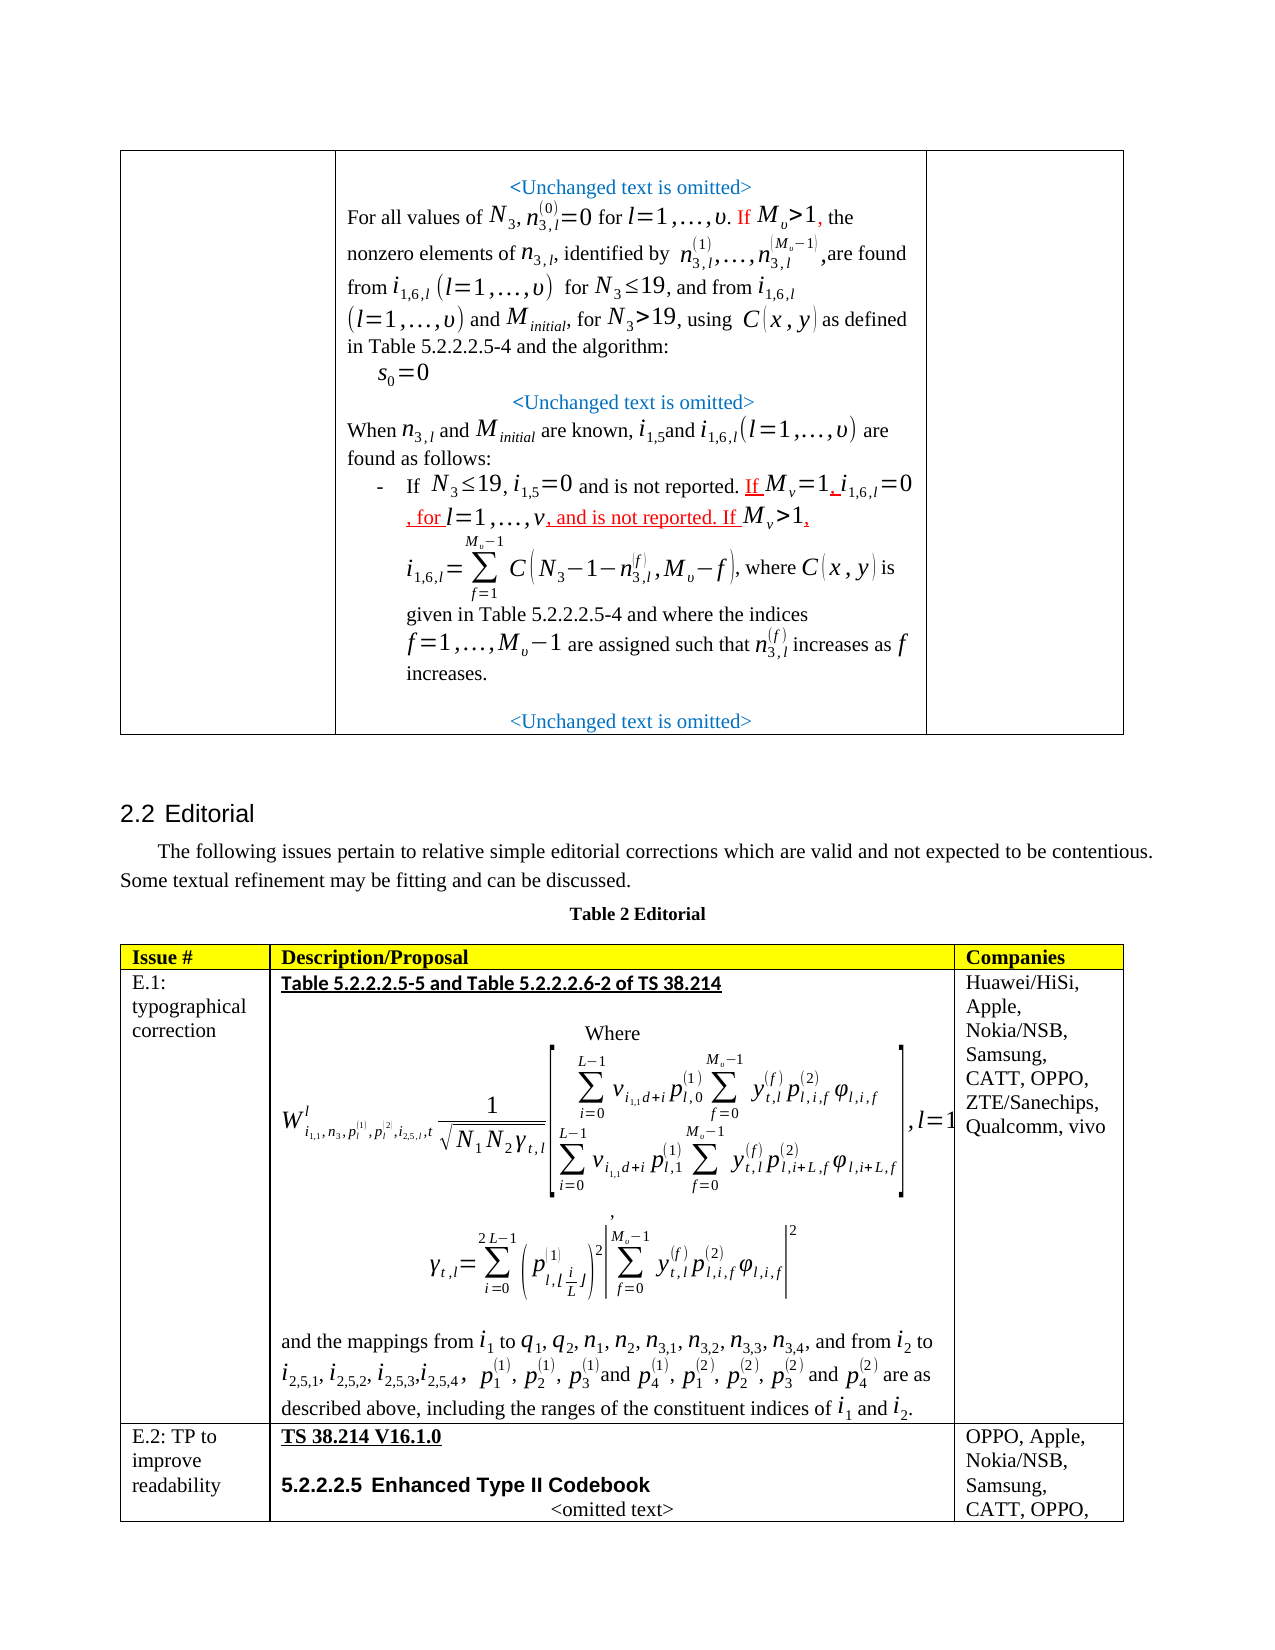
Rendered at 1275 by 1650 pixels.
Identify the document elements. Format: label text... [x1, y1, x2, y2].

table_cell Table 5.2.2.2.5-5 and Table 5.2.2.2.6-2 of TS 38.214 Where , and the mappings from to , , , , , , , , and from to , , , , , and , , , and are as described above, including the ranges of the constituent indices of and . [271, 970, 954, 1423]
table_cell E.1: typographical correction [121, 970, 269, 1423]
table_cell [121, 1424, 269, 1521]
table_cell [955, 1424, 1123, 1521]
table_header Companies [955, 945, 1123, 969]
table_header Description/Proposal [271, 945, 954, 969]
list Editorial [120, 798, 1155, 827]
table_header Issue # [121, 945, 269, 969]
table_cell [271, 1424, 954, 1521]
table_cell Huawei/HiSi, Apple, Nokia/NSB, Samsung, CATT, OPPO, ZTE/Sanechips, Qualcomm, vivo [955, 970, 1123, 1423]
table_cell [121, 151, 335, 733]
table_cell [927, 151, 1123, 733]
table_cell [336, 151, 926, 733]
text The following issues pertain to relative simple editorial corrections which are valid and not expected to be contentious. Some textual refinement may be fitting and can be discussed. [120, 839, 1155, 892]
text Table 2 Editorial [120, 903, 1155, 925]
